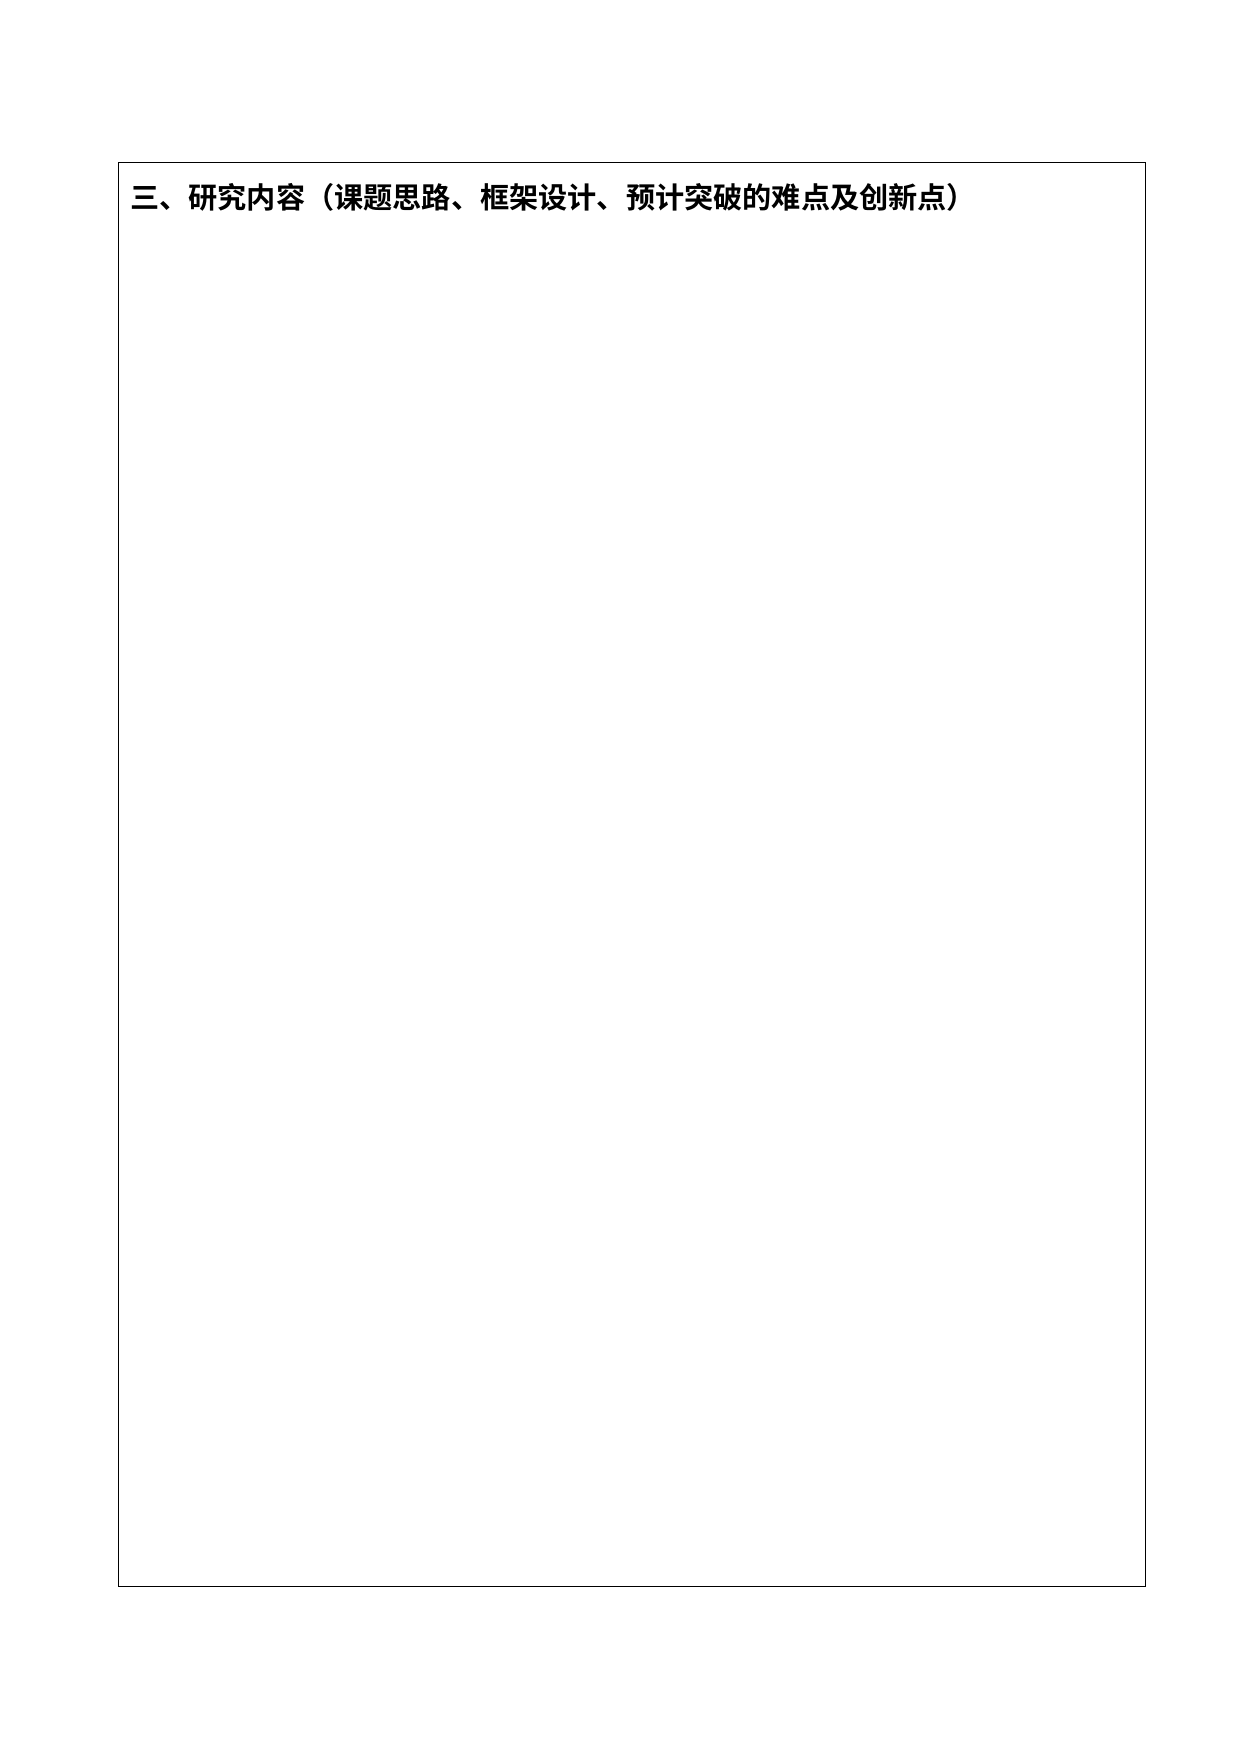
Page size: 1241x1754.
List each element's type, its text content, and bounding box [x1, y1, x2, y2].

table_cell 三、研究内容（课题思路、框架设计、预计突破的难点及创新点） [119, 163, 1145, 1586]
